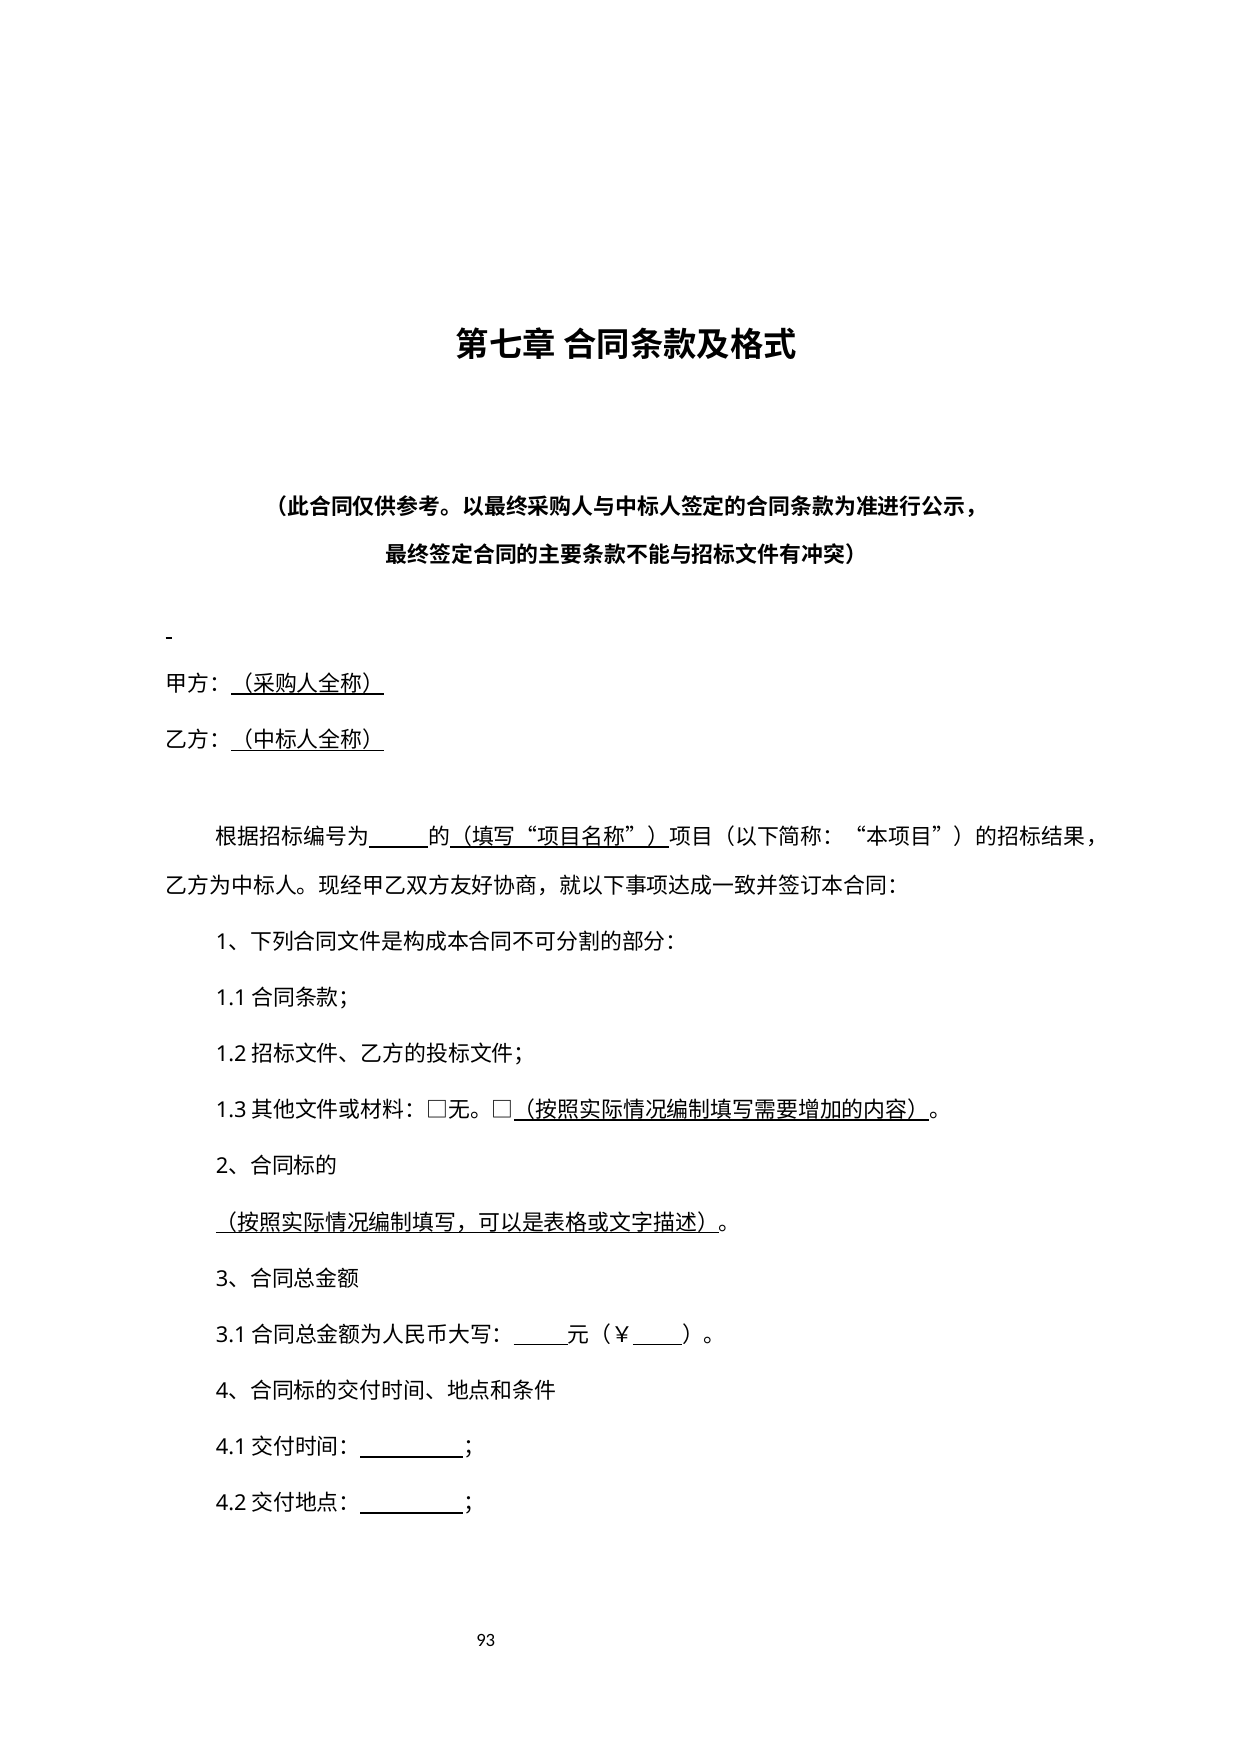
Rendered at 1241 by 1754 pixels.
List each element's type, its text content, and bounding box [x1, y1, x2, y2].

text 2、合同标的 [165, 1148, 1087, 1180]
text （此合同仅供参考。以最终采购人与中标人签定的合同条款为准进行公示， [165, 488, 1087, 521]
text 1.2招标文件、乙方的投标文件； [165, 1036, 1087, 1068]
text 乙方：（中标人全称） [165, 722, 1087, 754]
text （按照实际情况编制填写，可以是表格或文字描述）。 [165, 1204, 1087, 1237]
text 4.1交付时间： ； [165, 1429, 1087, 1461]
text 4.2交付地点： ； [165, 1485, 1087, 1517]
text 3、合同总金额 [165, 1260, 1087, 1293]
text 4、合同标的交付时间、地点和条件 [165, 1372, 1087, 1405]
text 3.1合同总金额为人民币大写： 元（￥ ）。 [165, 1316, 1087, 1349]
text 最终签定合同的主要条款不能与招标文件有冲突） [165, 537, 1087, 569]
text 1.3其他文件或材料：□无。□（按照实际情况编制填写需要增加的内容）。 [165, 1092, 1087, 1124]
text 1、下列合同文件是构成本合同不可分割的部分： [165, 923, 1087, 956]
text 1.1合同条款； [165, 979, 1087, 1012]
text 甲方：（采购人全称） [165, 666, 1087, 698]
text 第七章 合同条款及格式 [165, 309, 1087, 374]
text 根据招标编号为 的（填写“项目名称”）项目（以下简称：“本项目”）的招标结果，乙方为中标人。现经甲乙双方友好协商，就以下事项达成一致并签订本合同： [165, 818, 1087, 900]
